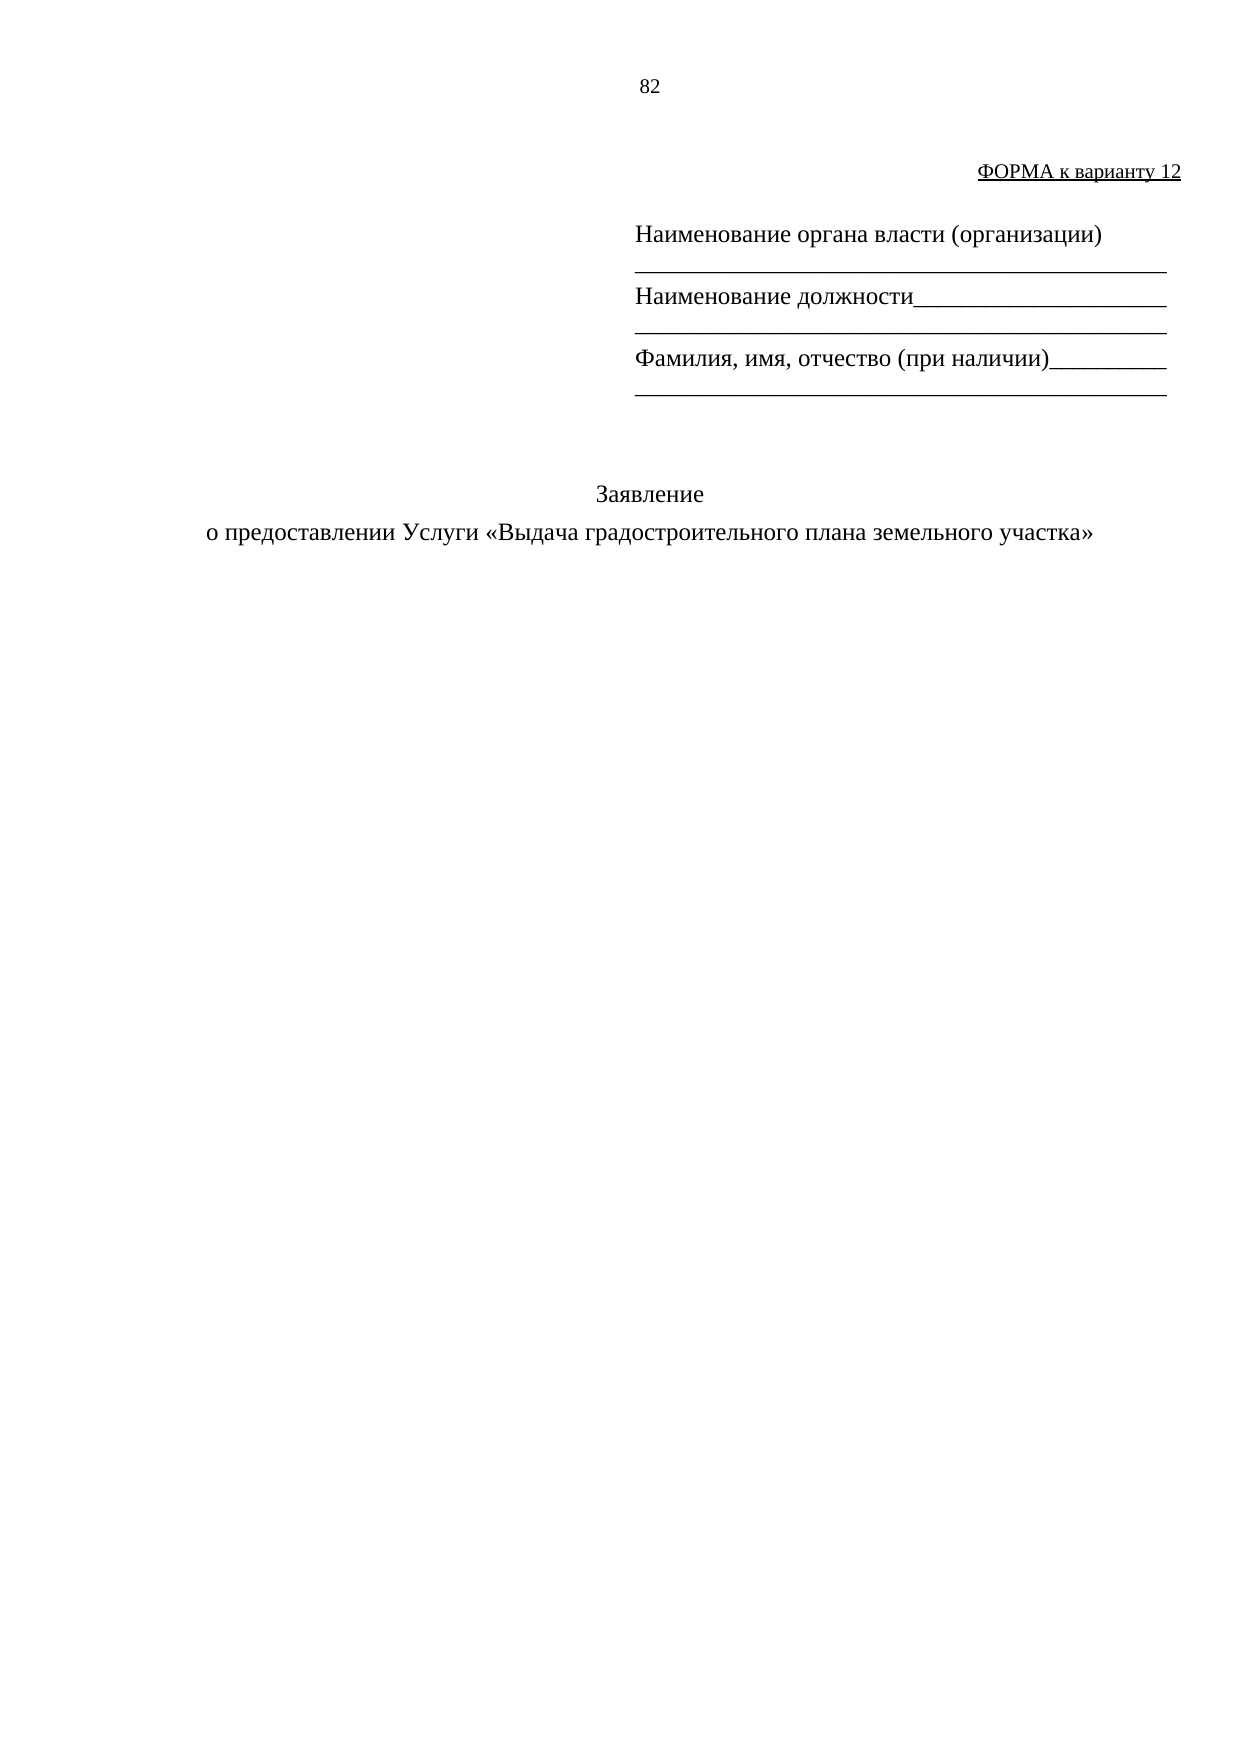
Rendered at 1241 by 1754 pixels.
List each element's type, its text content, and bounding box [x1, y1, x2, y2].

text ФОРМА к варианту 12 [193, 158, 1181, 183]
text Наименование должности [635, 274, 1181, 312]
text Заявление [118, 473, 1181, 510]
text о предоставлении Услуги «Выдача градостроительного плана земельного участка» [118, 510, 1181, 548]
text Наименование органа власти (организации) [635, 213, 1181, 250]
text Фамилия, имя, отчество (при наличии) [635, 336, 1181, 373]
